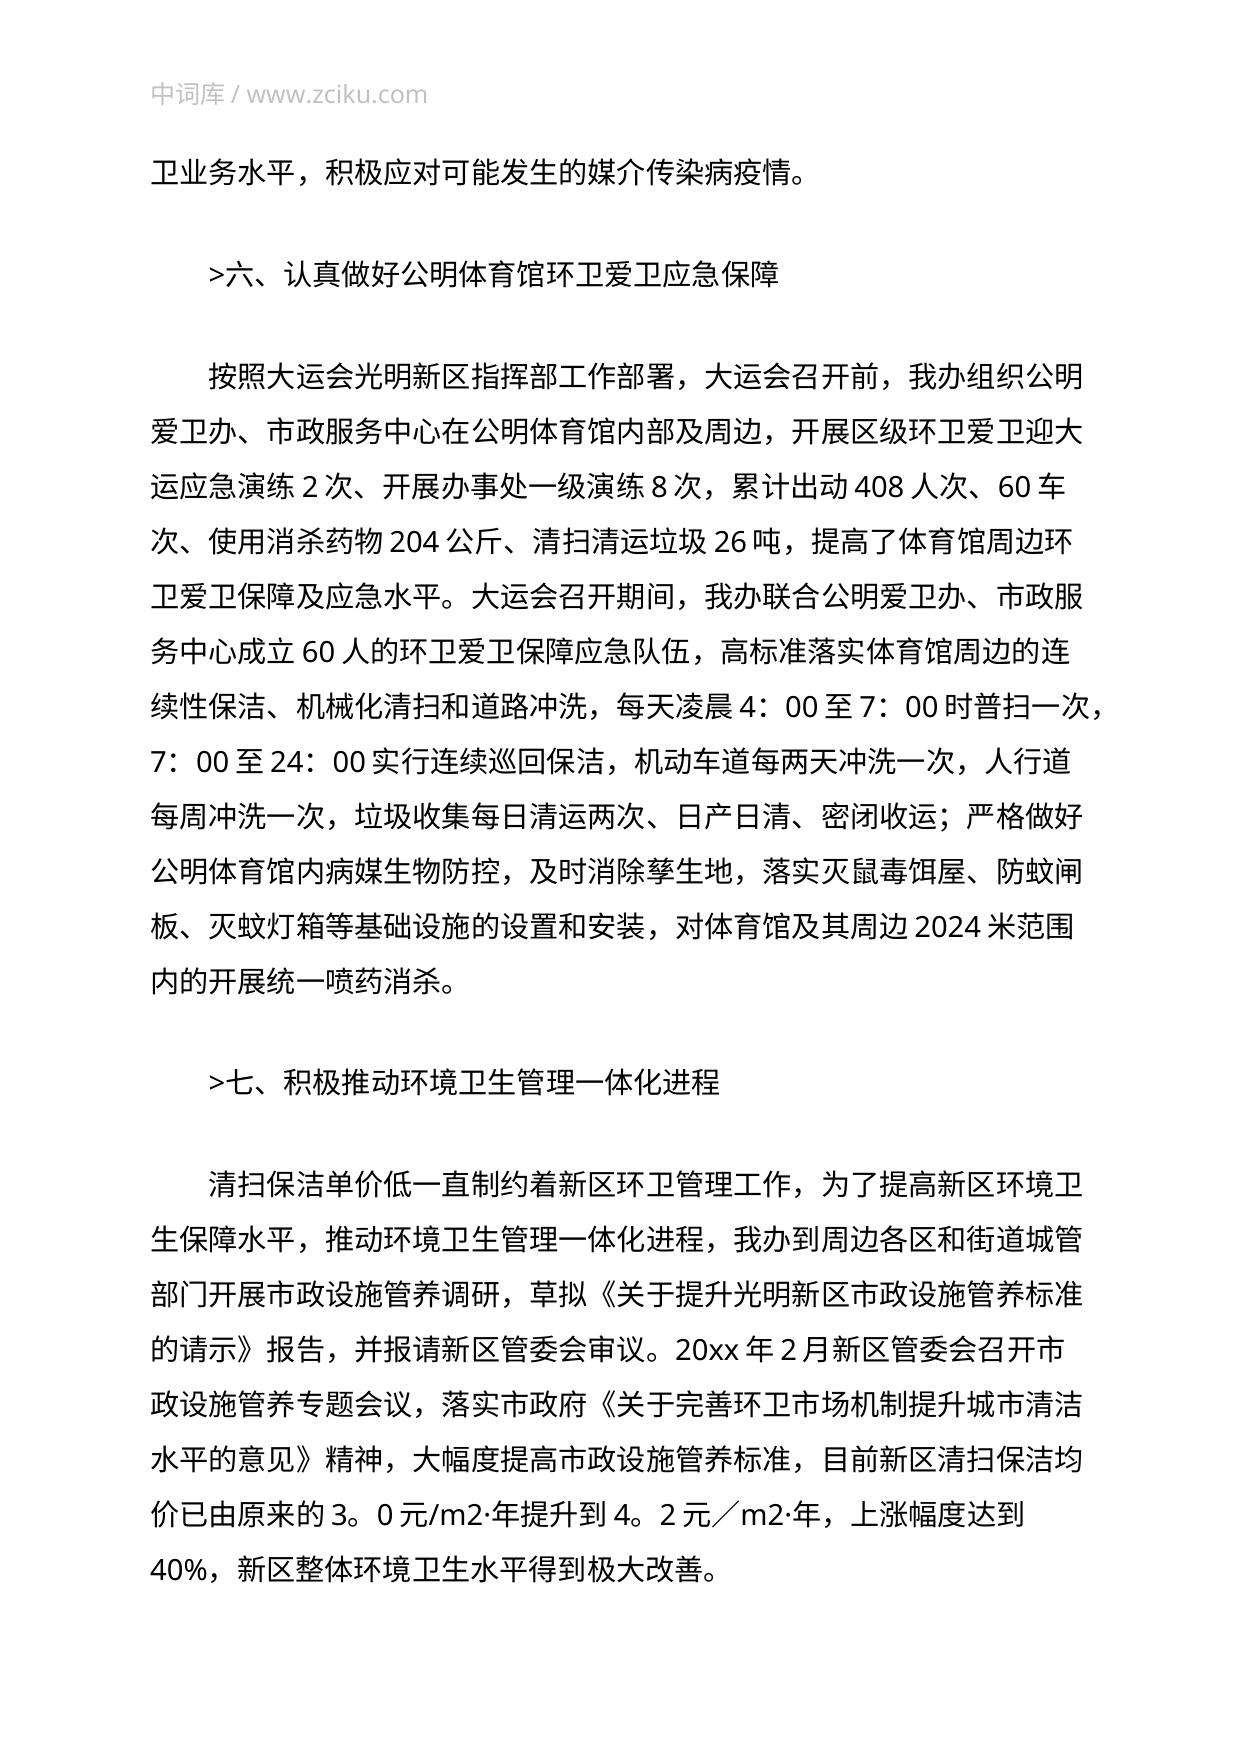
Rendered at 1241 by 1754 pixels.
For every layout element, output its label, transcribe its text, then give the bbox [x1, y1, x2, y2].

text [150, 150, 1090, 192]
text >六、认真做好公明体育馆环卫爱卫应急保障 [150, 252, 1090, 294]
text 按照大运会光明新区指挥部工作部署，大运会召开前，我办组织公明爱卫办、市政服务中心在公明体育馆内部及周边，开展区级环卫爱卫迎大运应急演练2次、开展办事处一级演练8次，累计出动408人次、60车次、使用消杀药物204公斤、清扫清运垃圾26吨，提高了体育馆周边环卫爱卫保障及应急水平。大运会召开期间，我办联合公明爱卫办、市政服务中心成立60人的环卫爱卫保障应急队伍，高标准落实体育馆周边的连续性保洁、机械化清扫和道路冲洗，每天凌晨4：00至7：00时普扫一次，7：00至24：00实行连续巡回保洁，机动车道每两天冲洗一次，人行道每周冲洗一次，垃圾收集每日清运两次、日产日清、密闭收运；严格做好公明体育馆内病媒生物防控，及时消除孳生地，落实灭鼠毒饵屋、防蚊闸板、灭蚊灯箱等基础设施的设置和安装，对体育馆及其周边2024米范围内的开展统一喷药消杀。 [150, 354, 1090, 1001]
text 清扫保洁单价低一直制约着新区环卫管理工作，为了提高新区环境卫生保障水平，推动环境卫生管理一体化进程，我办到周边各区和街道城管部门开展市政设施管养调研，草拟《关于提升光明新区市政设施管养标准的请示》报告，并报请新区管委会审议。20xx年2月新区管委会召开市政设施管养专题会议，落实市政府《关于完善环卫市场机制提升城市清洁水平的意见》精神，大幅度提高市政设施管养标准，目前新区清扫保洁均价已由原来的3。0元/m2·年提升到4。2元∕m2·年，上涨幅度达到40%，新区整体环境卫生水平得到极大改善。 [150, 1162, 1090, 1589]
text >七、积极推动环境卫生管理一体化进程 [150, 1060, 1090, 1102]
